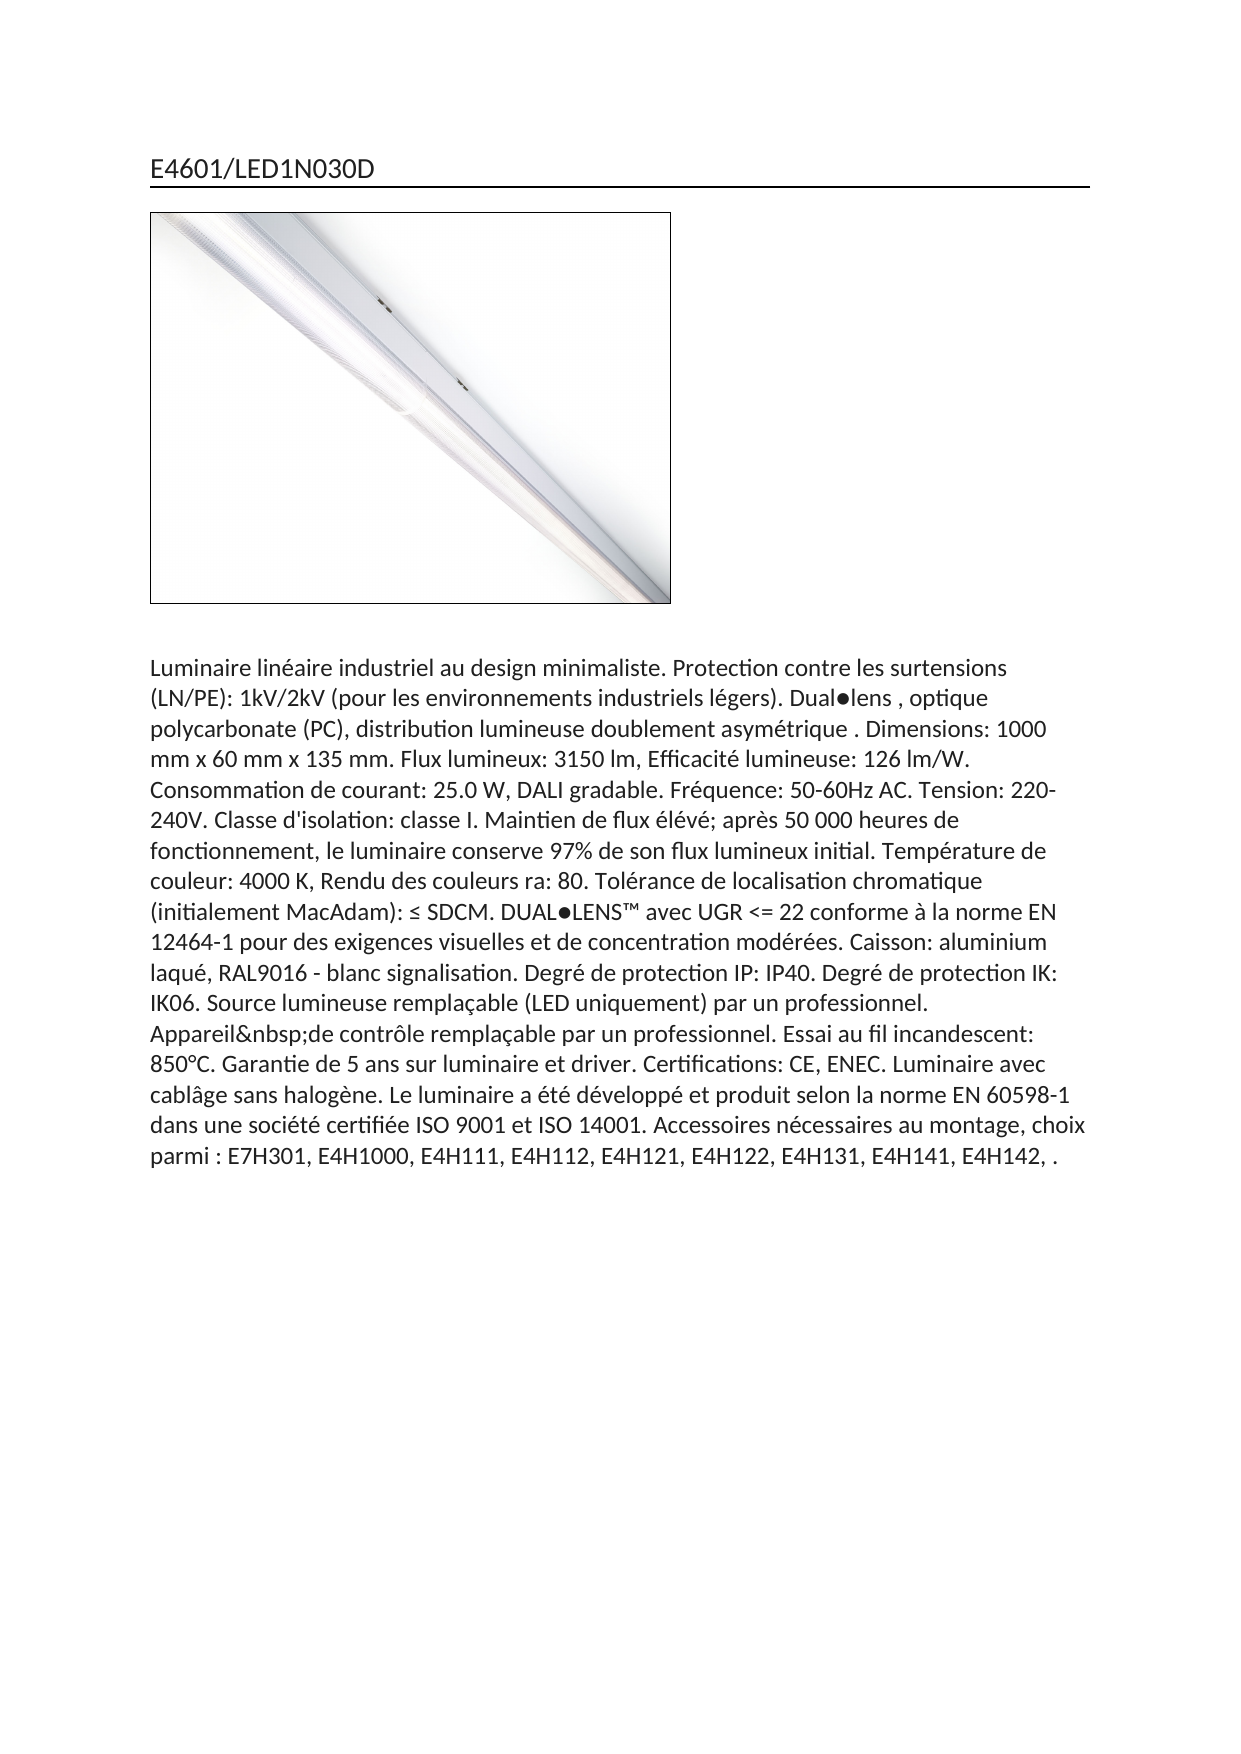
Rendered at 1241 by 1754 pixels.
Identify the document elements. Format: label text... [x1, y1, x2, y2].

picture [151, 213, 670, 603]
text E4601/LED1N030D [150, 150, 1090, 186]
text Luminaire linéaire industriel au design minimaliste. Protection contre les surtensions (LN/PE): 1kV/2kV (pour les environnements industriels légers). Dual●lens , optique polycarbonate (PC), distribution lumineuse doublement asymétrique . Dimensions: 1000 mm x 60 mm x 135 mm. Flux lumineux: 3150 lm, Efficacité lumineuse: 126 lm/W. Consommation de courant: 25.0 W, DALI gradable. Fréquence: 50-60Hz AC. Tension: 220-240V. Classe d'isolation: classe I. Maintien de flux élévé; après 50 000 heures de fonctionnement, le luminaire conserve 97% de son flux lumineux initial. Température de couleur: 4000 K, Rendu des couleurs ra: 80. Tolérance de localisation chromatique (initialement MacAdam): ≤ SDCM. DUAL●LENS™ avec UGR <= 22 conforme à la norme EN 12464-1 pour des exigences visuelles et de concentration modérées. Caisson: aluminium laqué, RAL9016 - blanc signalisation. Degré de protection IP: IP40. Degré de protection IK: IK06. Source lumineuse remplaçable (LED uniquement) par un professionnel. Appareil&nbsp;de contrôle remplaçable par un professionnel. Essai au fil incandescent: 850°C. Garantie de 5 ans sur luminaire et driver. Certifications: CE, ENEC. Luminaire avec cablâge sans halogène. Le luminaire a été développé et produit selon la norme EN 60598-1 dans une société certifiée ISO 9001 et ISO 14001. Accessoires nécessaires au montage, choix parmi : E7H301, E4H1000, E4H111, E4H112, E4H121, E4H122, E4H131, E4H141, E4H142, . [150, 652, 1090, 1171]
